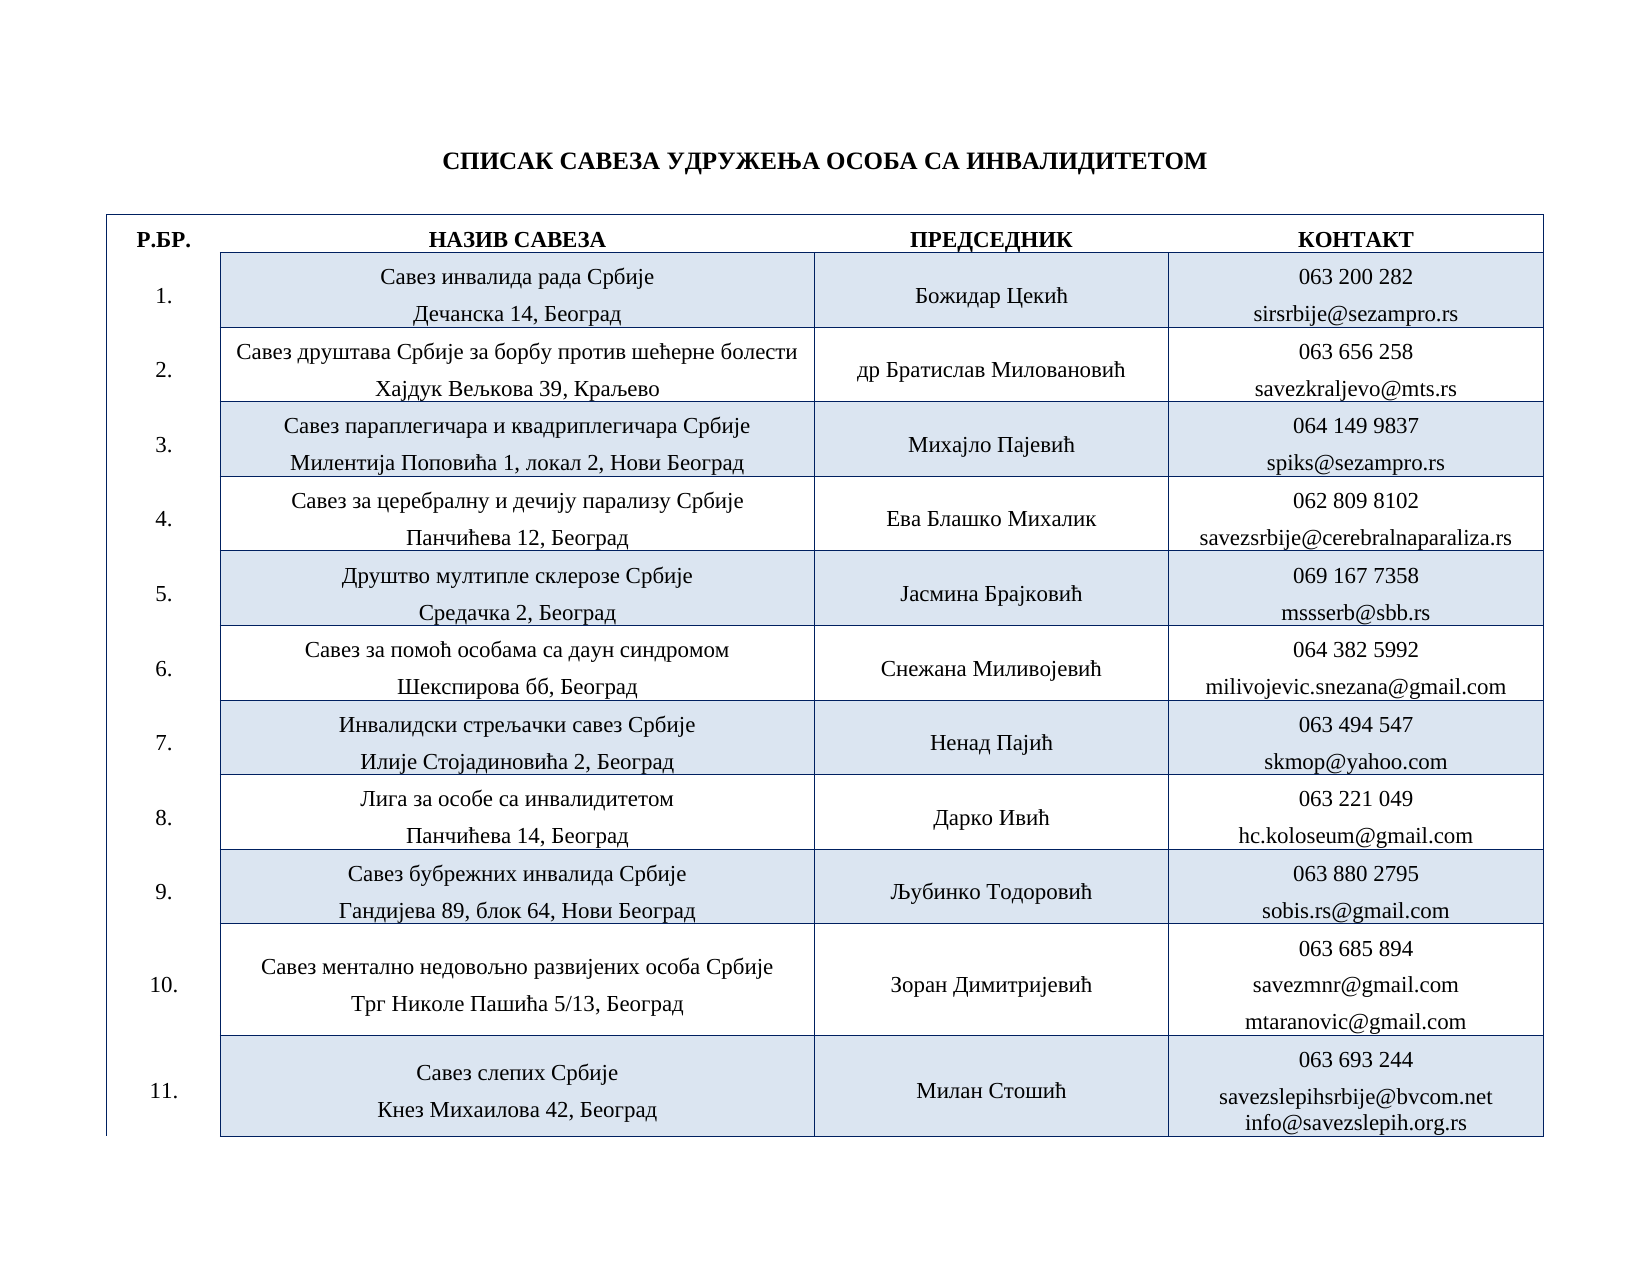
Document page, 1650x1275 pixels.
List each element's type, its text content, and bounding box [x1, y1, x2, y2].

table_cell Љубинко Тодоровић [815, 850, 1168, 923]
table_cell Милан Стошић [815, 1036, 1168, 1136]
table_cell 063 494 547 skmop@yahoo.com [1169, 701, 1543, 774]
table_cell 063 656 258 savezkraljevo@mts.rs [1169, 328, 1543, 401]
text СПИСАК САВЕЗА УДРУЖЕЊА ОСОБА СА ИНВАЛИДИТЕТОМ [118, 146, 1532, 175]
table_cell Снежана Миливојевић [815, 626, 1168, 699]
table_cell Михајло Пајевић [815, 402, 1168, 476]
table_cell 3. [107, 401, 220, 476]
table_cell 1. [107, 252, 220, 327]
table_cell 063 693 244 savezslepihsrbije@bvcom.net info@savezslepih.org.rs [1169, 1036, 1543, 1136]
table_header КОНТАКТ [1169, 215, 1543, 252]
table_cell Савез слепих Србије Кнез Михаилова 42, Београд [221, 1036, 814, 1136]
table_cell Друштво мултипле склерозе Србије Средачка 2, Београд [221, 551, 814, 625]
table_cell 8. [107, 774, 220, 849]
table_cell 064 149 9837 spiks@sezampro.rs [1169, 402, 1543, 476]
table_cell 10. [107, 923, 220, 1034]
table_cell Зоран Димитријевић [815, 924, 1168, 1034]
table_cell Савез бубрежних инвалида Србије Гандијева 89, блок 64, Нови Београд [221, 850, 814, 923]
table_cell Јасмина Брајковић [815, 551, 1168, 625]
table_cell 2. [107, 327, 220, 401]
table_cell 064 382 5992 milivojevic.snezana@gmail.com [1169, 626, 1543, 699]
table_cell Ненад Пајић [815, 701, 1168, 774]
table_cell 063 685 894 savezmnr@gmail.com mtaranovic@gmail.com [1169, 924, 1543, 1034]
table_cell Лига за особе са инвалидитетом Панчићева 14, Београд [221, 775, 814, 849]
table_cell Савез параплегичара и квадриплегичара Србије Милентија Поповића 1, локал 2, Нови Београд [221, 402, 814, 476]
table_cell Савез инвалида рада Србије Дечанска 14, Београд [221, 253, 814, 327]
table_cell 11. [107, 1035, 220, 1136]
table_cell 9. [107, 849, 220, 923]
table_cell Савез за церебралну и дечију парализу Србије Панчићева 12, Београд [221, 477, 814, 550]
table_cell 063 221 049 hc.koloseum@gmail.com [1169, 775, 1543, 849]
table_cell Савез за помоћ особама са даун синдромом Шекспирова бб, Београд [221, 626, 814, 699]
table_cell 062 809 8102 savezsrbije@cerebralnaparaliza.rs [1169, 477, 1543, 550]
table_cell Инвалидски стрељачки савез Србије Илије Стојадиновића 2, Београд [221, 701, 814, 774]
table_cell Савез ментално недовољно развијених особа Србије Трг Николе Пашића 5/13, Београд [221, 924, 814, 1034]
table_cell Божидар Цекић [815, 253, 1168, 327]
table_cell 5. [107, 550, 220, 625]
table_cell 6. [107, 625, 220, 699]
table_header Р.БР. [107, 215, 220, 252]
table_header ПРЕДСЕДНИК [814, 215, 1168, 252]
table_cell 069 167 7358 mssserb@sbb.rs [1169, 551, 1543, 625]
table_cell др Братислав Миловановић [815, 328, 1168, 401]
table_cell Дарко Ивић [815, 775, 1168, 849]
table_cell 7. [107, 700, 220, 774]
table_cell 4. [107, 476, 220, 550]
table_header НАЗИВ САВЕЗА [220, 215, 814, 252]
table_cell Савез друштава Србије за борбу против шећерне болести Хајдук Вељкова 39, Краљево [221, 328, 814, 401]
table_cell 063 880 2795 sobis.rs@gmail.com [1169, 850, 1543, 923]
table_cell 063 200 282 sirsrbije@sezampro.rs [1169, 253, 1543, 327]
table_cell Ева Блашко Михалик [815, 477, 1168, 550]
